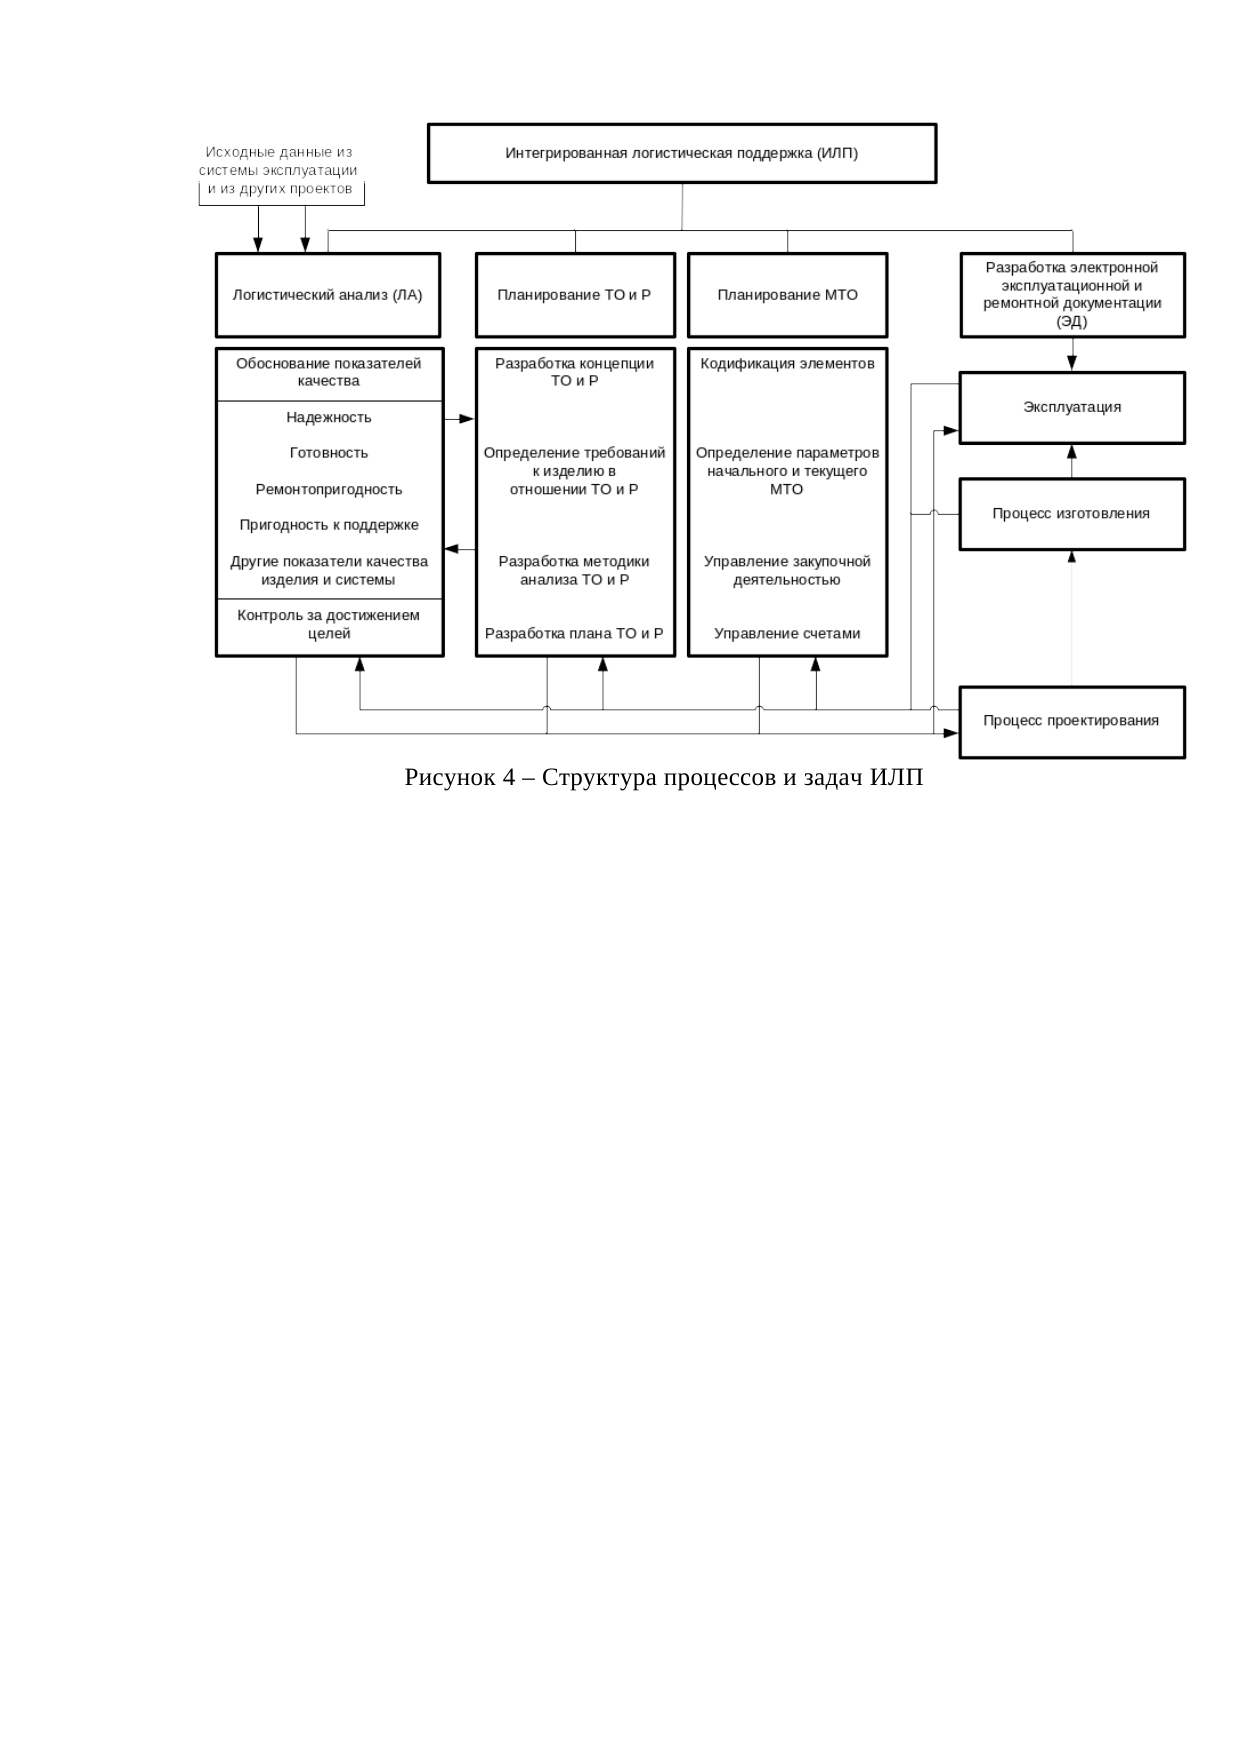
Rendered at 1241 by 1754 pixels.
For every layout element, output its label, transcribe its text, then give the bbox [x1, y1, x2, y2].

text Рисунок 4 – Структура процессов и задач ИЛП [177, 118, 1152, 791]
